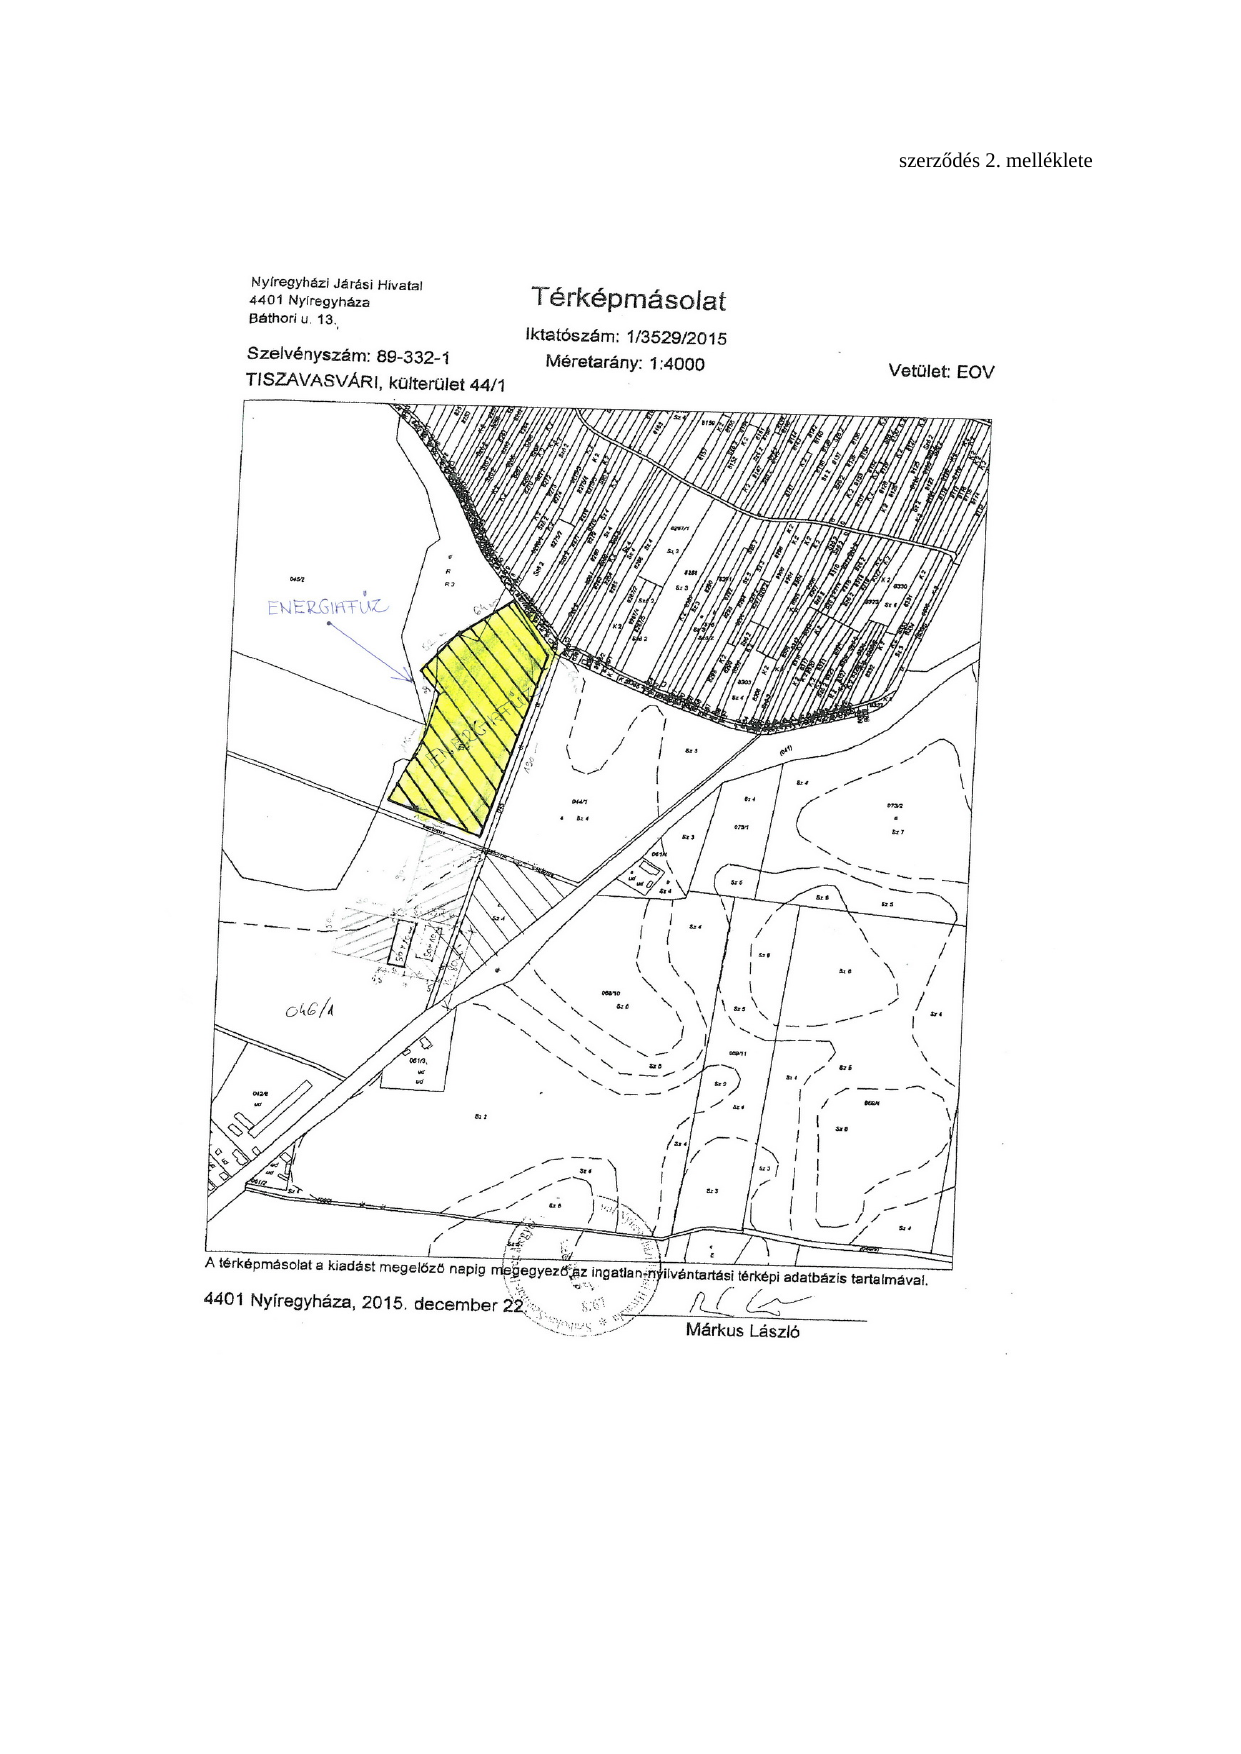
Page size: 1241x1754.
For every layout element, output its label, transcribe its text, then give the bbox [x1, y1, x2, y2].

text szerződés 2. melléklete [148, 148, 1093, 172]
picture [147, 196, 1093, 1384]
